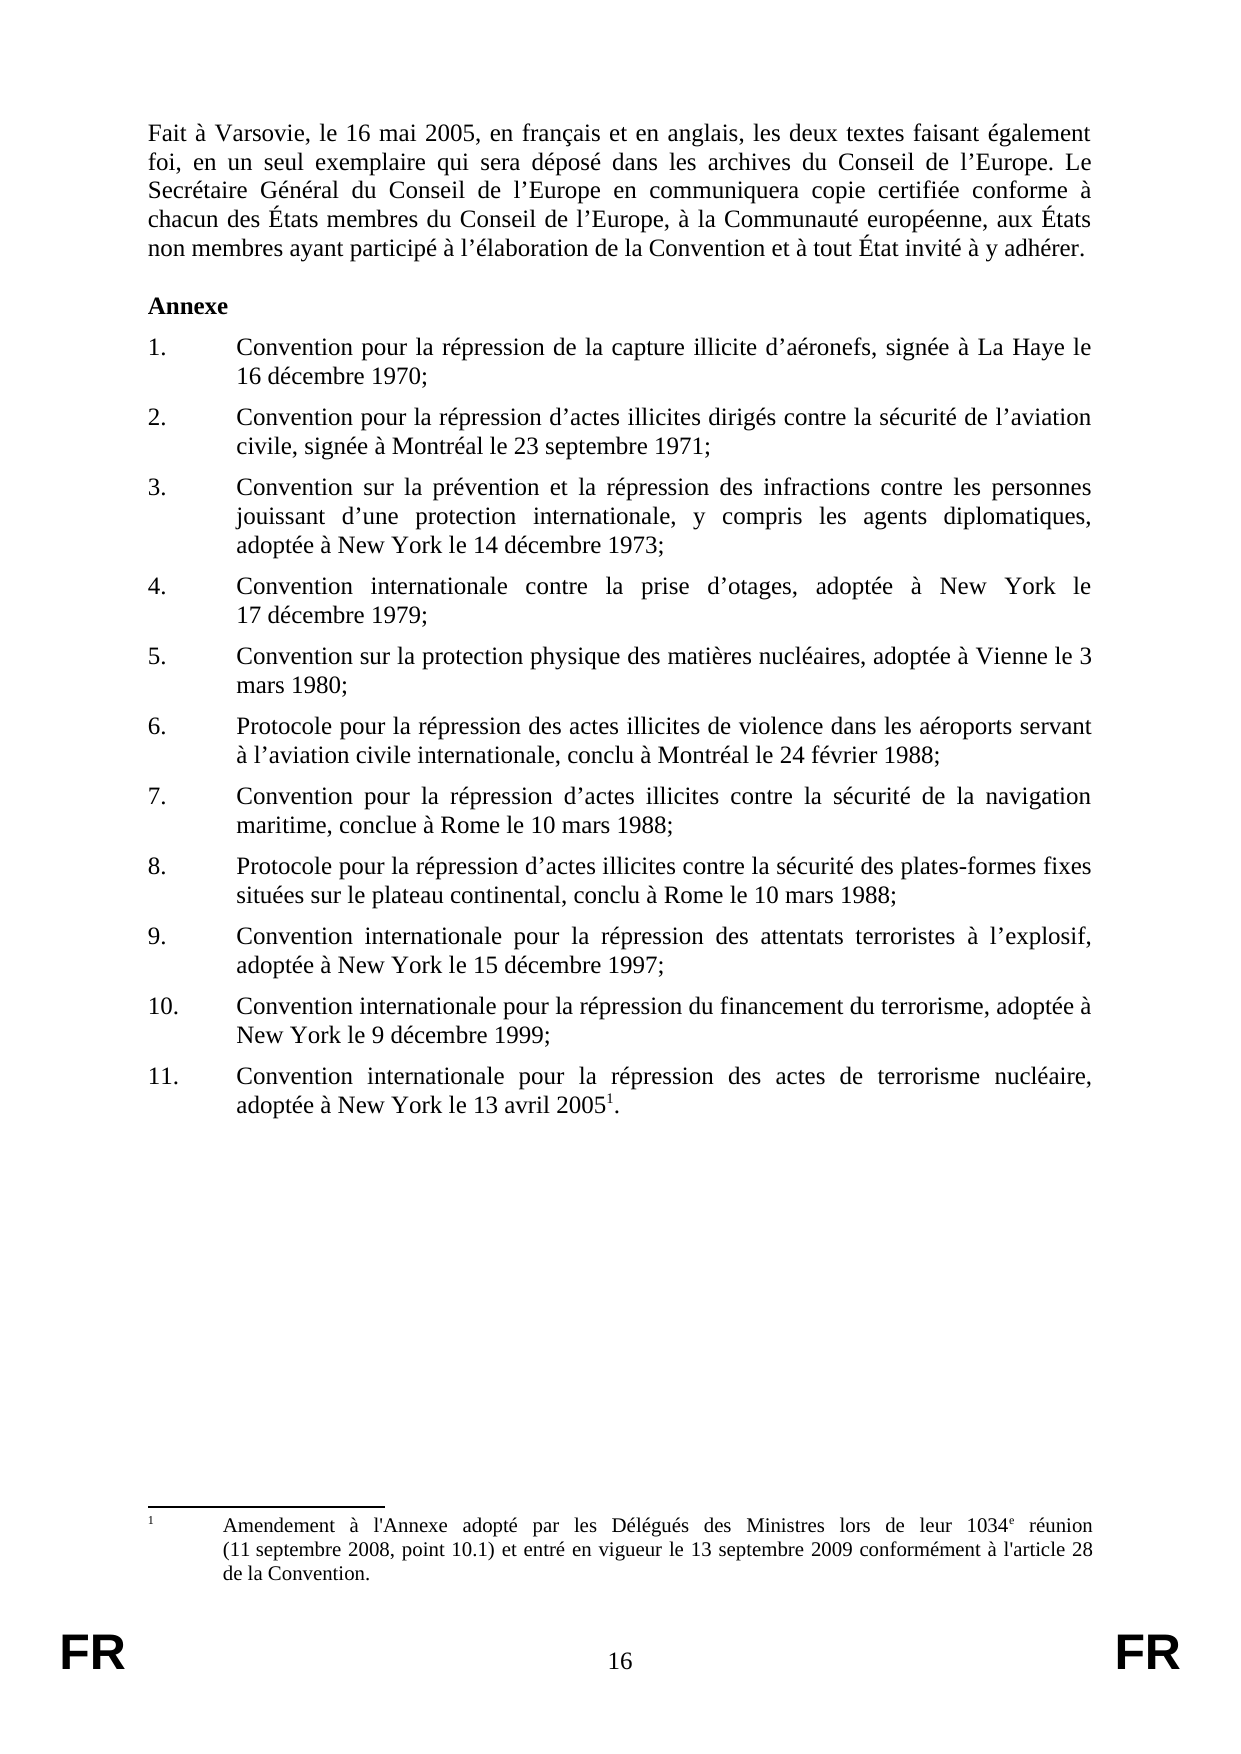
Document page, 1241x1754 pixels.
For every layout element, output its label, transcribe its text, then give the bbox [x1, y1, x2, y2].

text Fait à Varsovie, le 16 mai 2005, en français et en anglais, les deux textes faisant également foi, en un seul exemplaire qui sera déposé dans les archives du Conseil de l’Europe. Le Secrétaire Général du Conseil de l’Europe en communiquera copie certifiée conforme à chacun des États membres du Conseil de l’Europe, à la Communauté européenne, aux États non membres ayant participé à l’élaboration de la Convention et à tout État invité à y adhérer. [148, 118, 1093, 262]
text 7. Convention pour la répression d’actes illicites contre la sécurité de la navigation maritime, conclue à Rome le 10 mars 1988; [148, 781, 1093, 838]
text 3. Convention sur la prévention et la répression des infractions contre les personnes jouissant d’une protection internationale, y compris les agents diplomatiques, adoptée à New York le 14 décembre 1973; [148, 472, 1093, 558]
text 8. Protocole pour la répression d’actes illicites contre la sécurité des plates-formes fixes situées sur le plateau continental, conclu à Rome le 10 mars 1988; [148, 851, 1093, 908]
text 9. Convention internationale pour la répression des attentats terroristes à l’explosif, adoptée à New York le 15 décembre 1997; [148, 921, 1093, 978]
text 6. Protocole pour la répression des actes illicites de violence dans les aéroports servant à l’aviation civile internationale, conclu à Montréal le 24 février 1988; [148, 711, 1093, 768]
text 11. Convention internationale pour la répression des actes de terrorisme nucléaire, adoptée à New York le 13 avril 2005. [148, 1061, 1093, 1118]
text 4. Convention internationale contre la prise d’otages, adoptée à New York le 17 décembre 1979; [148, 571, 1093, 628]
text 10. Convention internationale pour la répression du financement du terrorisme, adoptée à New York le 9 décembre 1999; [148, 991, 1093, 1048]
text 2. Convention pour la répression d’actes illicites dirigés contre la sécurité de l’aviation civile, signée à Montréal le 23 septembre 1971; [148, 402, 1093, 460]
text 1. Convention pour la répression de la capture illicite d’aéronefs, signée à La Haye le 16 décembre 1970; [148, 332, 1093, 390]
subtitle Annexe [148, 291, 1093, 320]
text 5. Convention sur la protection physique des matières nucléaires, adoptée à Vienne le 3 mars 1980; [148, 641, 1093, 698]
